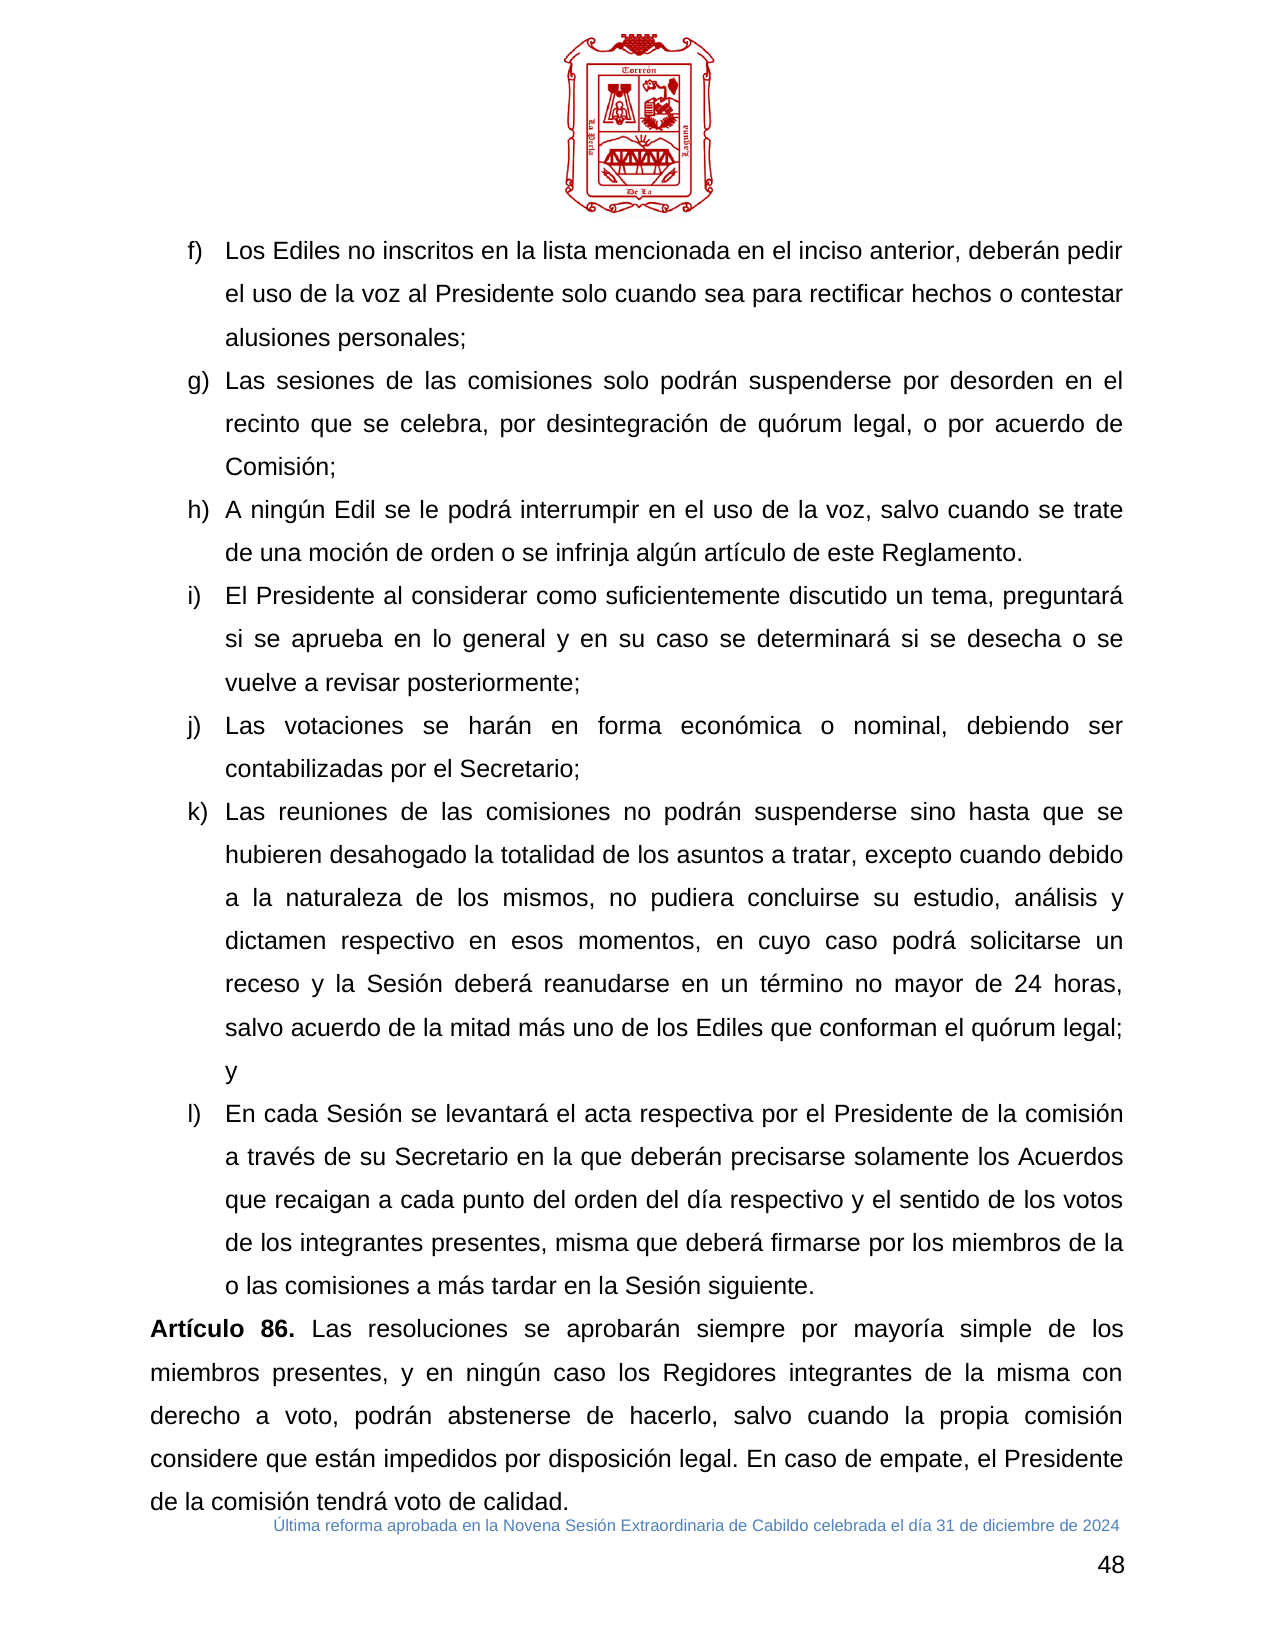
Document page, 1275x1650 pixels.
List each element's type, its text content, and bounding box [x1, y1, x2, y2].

text Artículo 86. Las resoluciones se aprobarán siempre por mayoría simple de los miembros presentes, y en ningún caso los Regidores integrantes de la misma con derecho a voto, podrán abstenerse de hacerlo, salvo cuando la propia comisión considere que están impedidos por disposición legal. En caso de empate, el Presidente de la comisión tendrá voto de calidad. [150, 1314, 1125, 1516]
list A ningún Edil se le podrá interrumpir en el uso de la voz, salvo cuando se trate de una moción de orden o se infrinja algún artículo de este Reglamento. [187, 495, 1125, 567]
picture [540, 28, 735, 218]
list En cada Sesión se levantará el acta respectiva por el Presidente de la comisión a través de su Secretario en la que deberán precisarse solamente los Acuerdos que recaigan a cada punto del orden del día respectivo y el sentido de los votos de los integrantes presentes, misma que deberá firmarse por los miembros de la o las comisiones a más tardar en la Sesión siguiente. [187, 1099, 1125, 1300]
list El Presidente al considerar como suficientemente discutido un tema, preguntará si se aprueba en lo general y en su caso se determinará si se desecha o se vuelve a revisar posteriormente; [187, 581, 1125, 696]
list Las votaciones se harán en forma económica o nominal, debiendo ser contabilizadas por el Secretario; [187, 711, 1125, 783]
list Los Ediles no inscritos en la lista mencionada en el inciso anterior, deberán pedir el uso de la voz al Presidente solo cuando sea para rectificar hechos o contestar alusiones personales; [187, 236, 1125, 351]
list Las sesiones de las comisiones solo podrán suspenderse por desorden en el recinto que se celebra, por desintegración de quórum legal, o por acuerdo de Comisión; [187, 366, 1125, 481]
list Las reuniones de las comisiones no podrán suspenderse sino hasta que se hubieren desahogado la totalidad de los asuntos a tratar, excepto cuando debido a la naturaleza de los mismos, no pudiera concluirse su estudio, análisis y dictamen respectivo en esos momentos, en cuyo caso podrá solicitarse un receso y la Sesión deberá reanudarse en un término no mayor de 24 horas, salvo acuerdo de la mitad más uno de los Ediles que conforman el quórum legal; y [187, 797, 1125, 1084]
